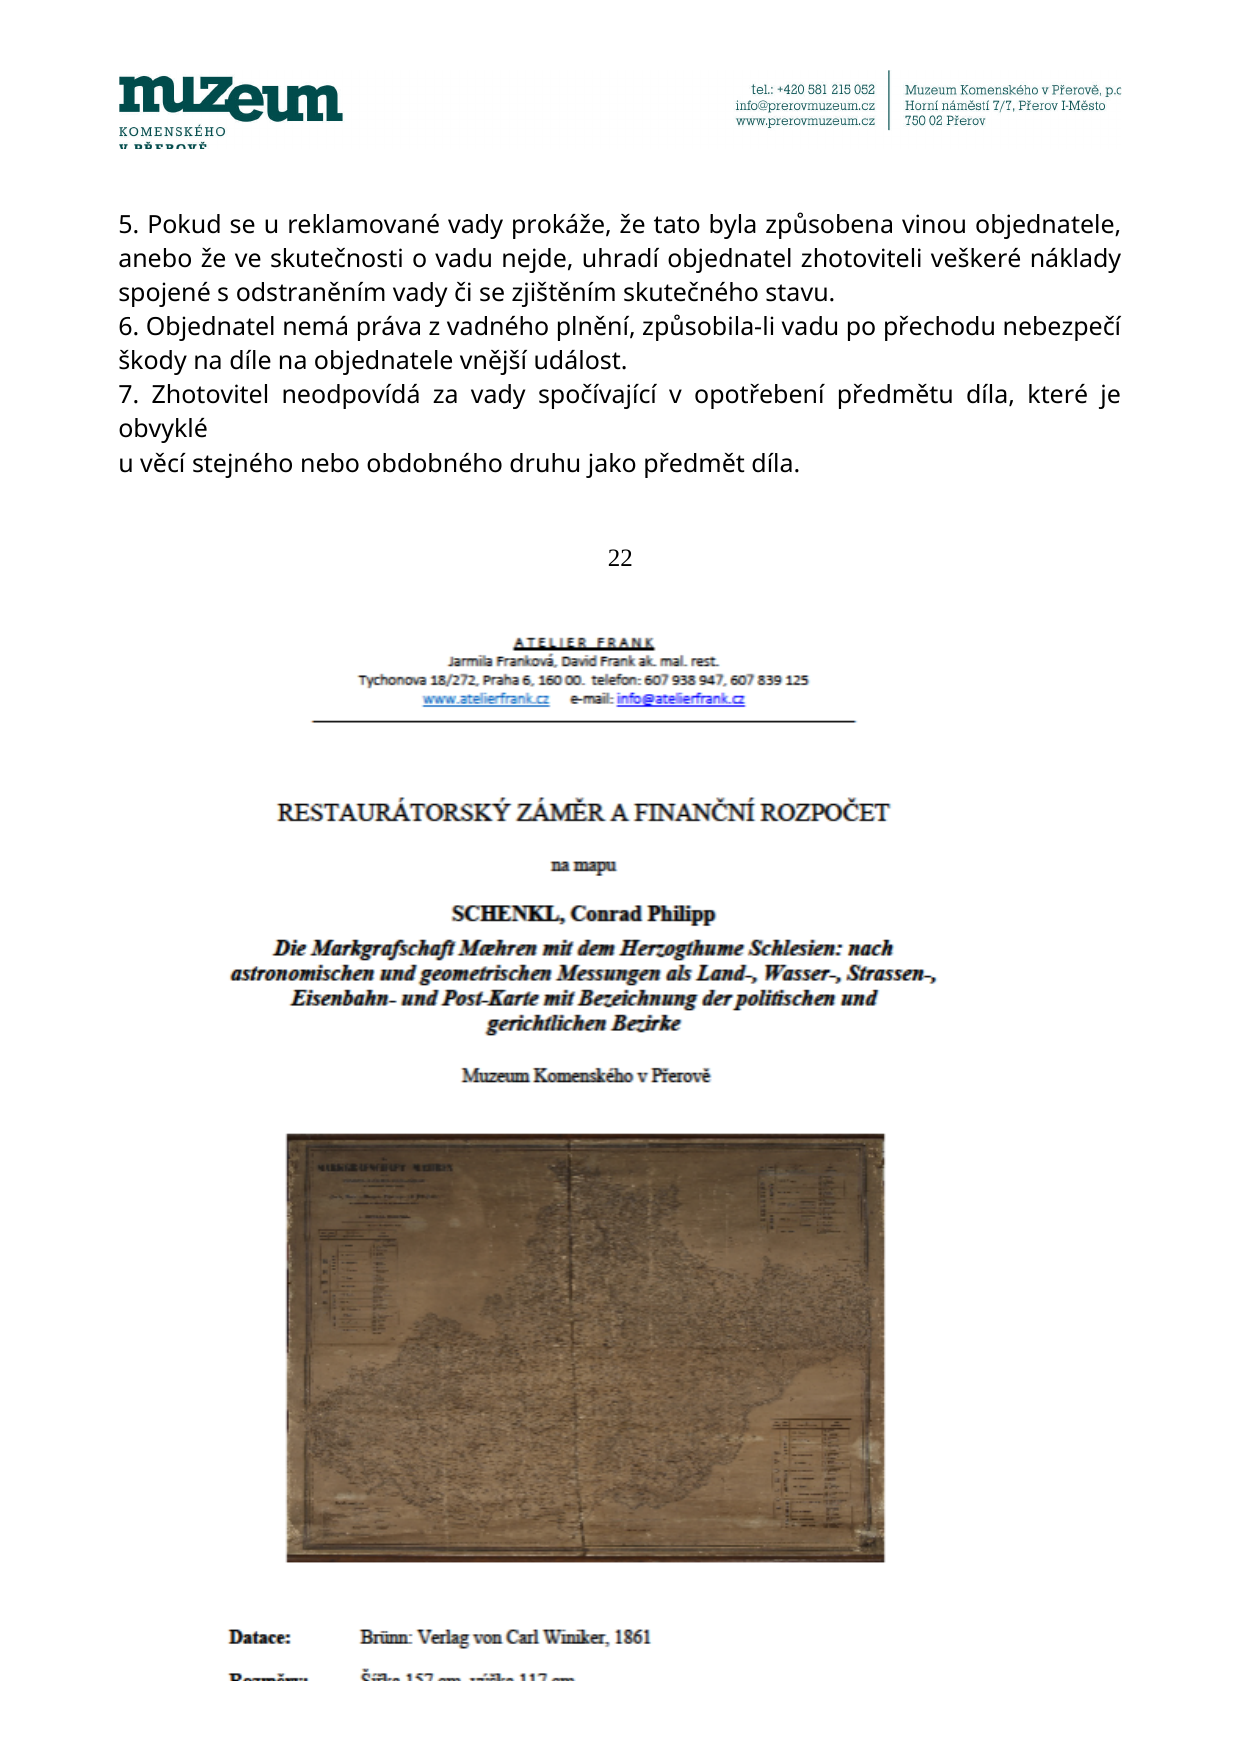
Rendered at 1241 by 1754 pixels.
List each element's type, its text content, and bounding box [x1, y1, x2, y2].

text 5. Pokud se u reklamované vady prokáže, že tato byla způsobena vinou objednatele, anebo že ve skutečnosti o vadu nejde, uhradí objednatel zhotoviteli veškeré náklady spojené s odstraněním vady či se zjištěním skutečného stavu. [118, 207, 1122, 309]
picture [118, 70, 1121, 149]
text 6. Objednatel nemá práva z vadného plnění, způsobila-li vadu po přechodu nebezpečí škody na díle na objednatele vnější událost. [118, 309, 1122, 377]
text 7. Zhotovitel neodpovídá za vady spočívající v opotřebení předmětu díla, které je obvyklé u věcí stejného nebo obdobného druhu jako předmět díla. [118, 377, 1122, 479]
